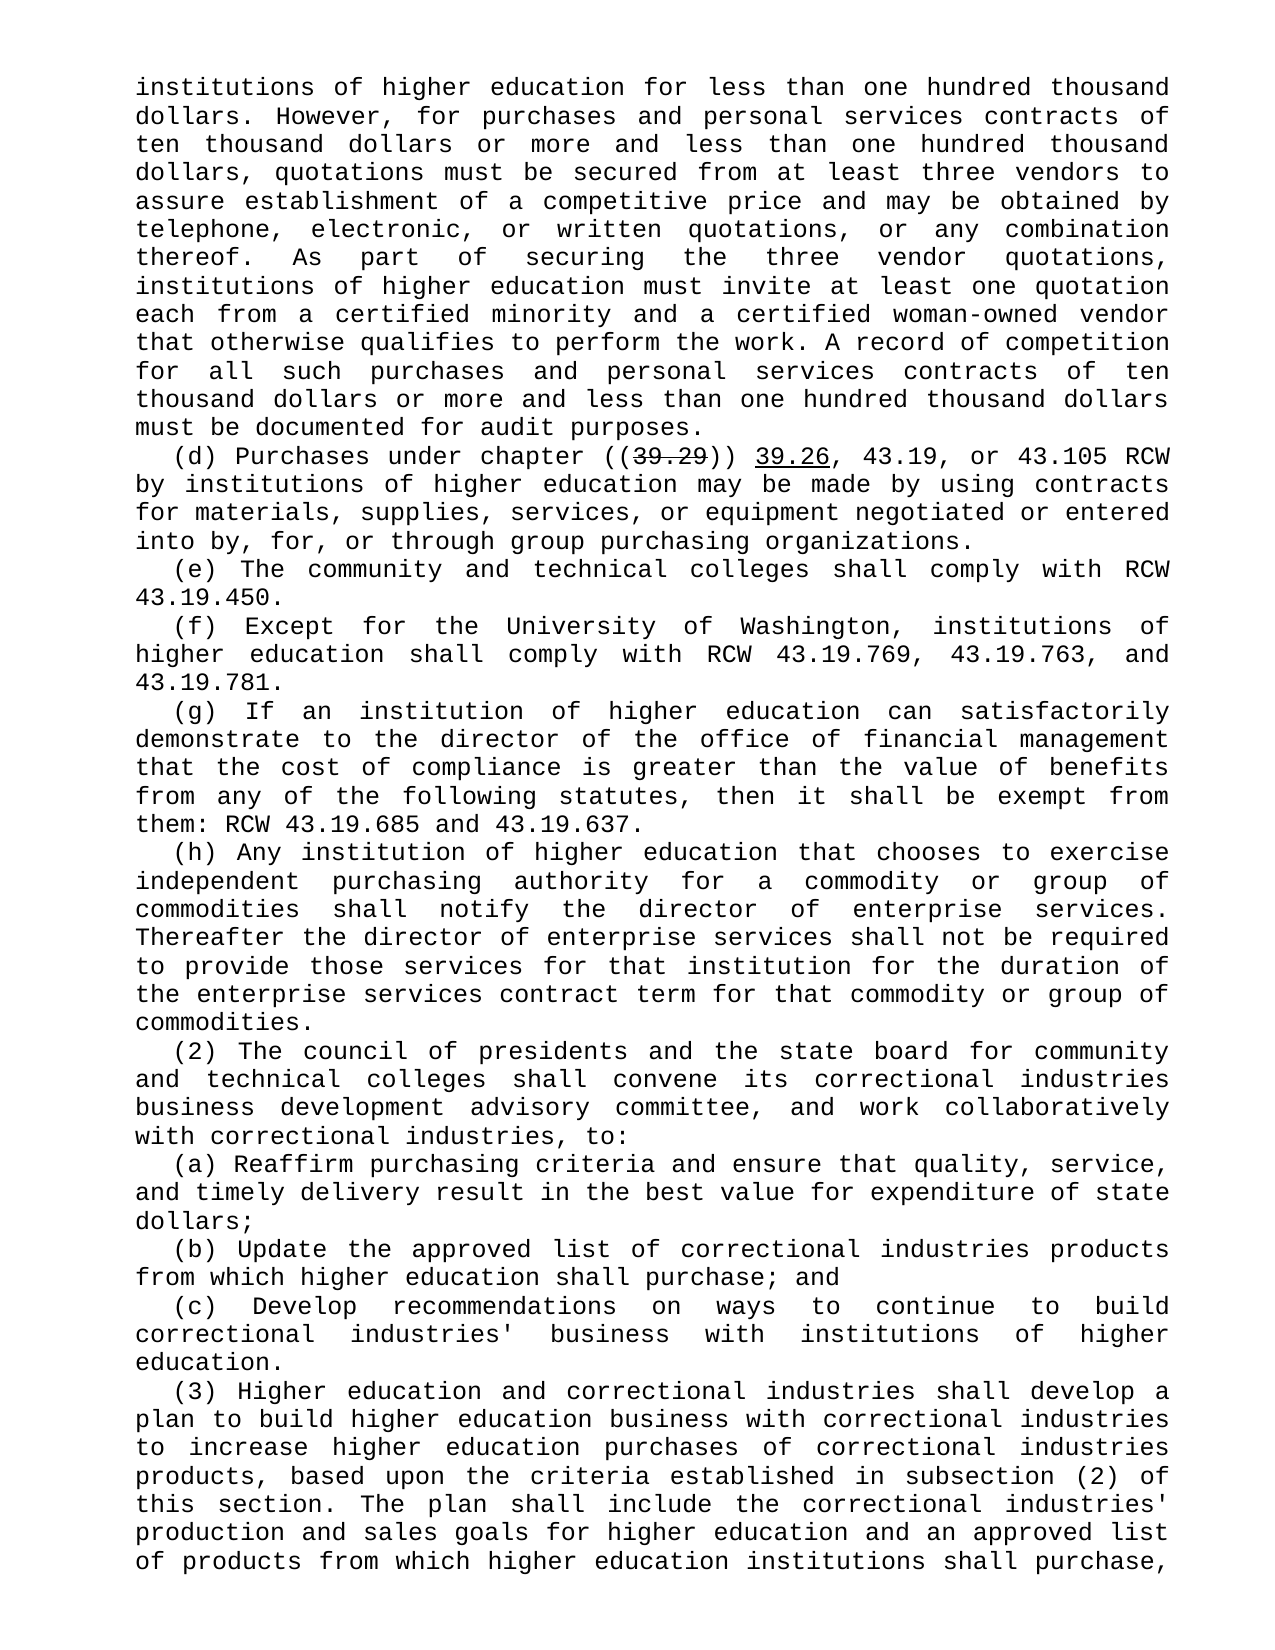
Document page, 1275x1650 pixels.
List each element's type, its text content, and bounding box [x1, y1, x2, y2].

text (h) Any institution of higher education that chooses to exercise independent purchasing authority for a commodity or group of commodities shall notify the director of enterprise services. Thereafter the director of enterprise services shall not be required to provide those services for that institution for the duration of the enterprise services contract term for that commodity or group of commodities. [135, 840, 1170, 1038]
text (d) Purchases under chapter ((39.29)) 39.26, 43.19, or 43.105 RCW by institutions of higher education may be made by using contracts for materials, supplies, services, or equipment negotiated or entered into by, for, or through group purchasing organizations. [135, 443, 1170, 557]
text (g) If an institution of higher education can satisfactorily demonstrate to the director of the office of financial management that the cost of compliance is greater than the value of benefits from any of the following statutes, then it shall be exempt from them: RCW 43.19.685 and 43.19.637. [135, 698, 1170, 840]
text (f) Except for the University of Washington, institutions of higher education shall comply with RCW 43.19.769, 43.19.763, and 43.19.781. [135, 613, 1170, 698]
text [135, 1378, 1170, 1577]
text (e) The community and technical colleges shall comply with RCW 43.19.450. [135, 557, 1170, 613]
text (2) The council of presidents and the state board for community and technical colleges shall convene its correctional industries business development advisory committee, and work collaboratively with correctional industries, to: [135, 1038, 1170, 1152]
text (b) Update the approved list of correctional industries products from which higher education shall purchase; and [135, 1237, 1170, 1293]
text (c) Develop recommendations on ways to continue to build correctional industries' business with institutions of higher education. [135, 1293, 1170, 1378]
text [135, 75, 1170, 443]
text (a) Reaffirm purchasing criteria and ensure that quality, service, and timely delivery result in the best value for expenditure of state dollars; [135, 1152, 1170, 1237]
